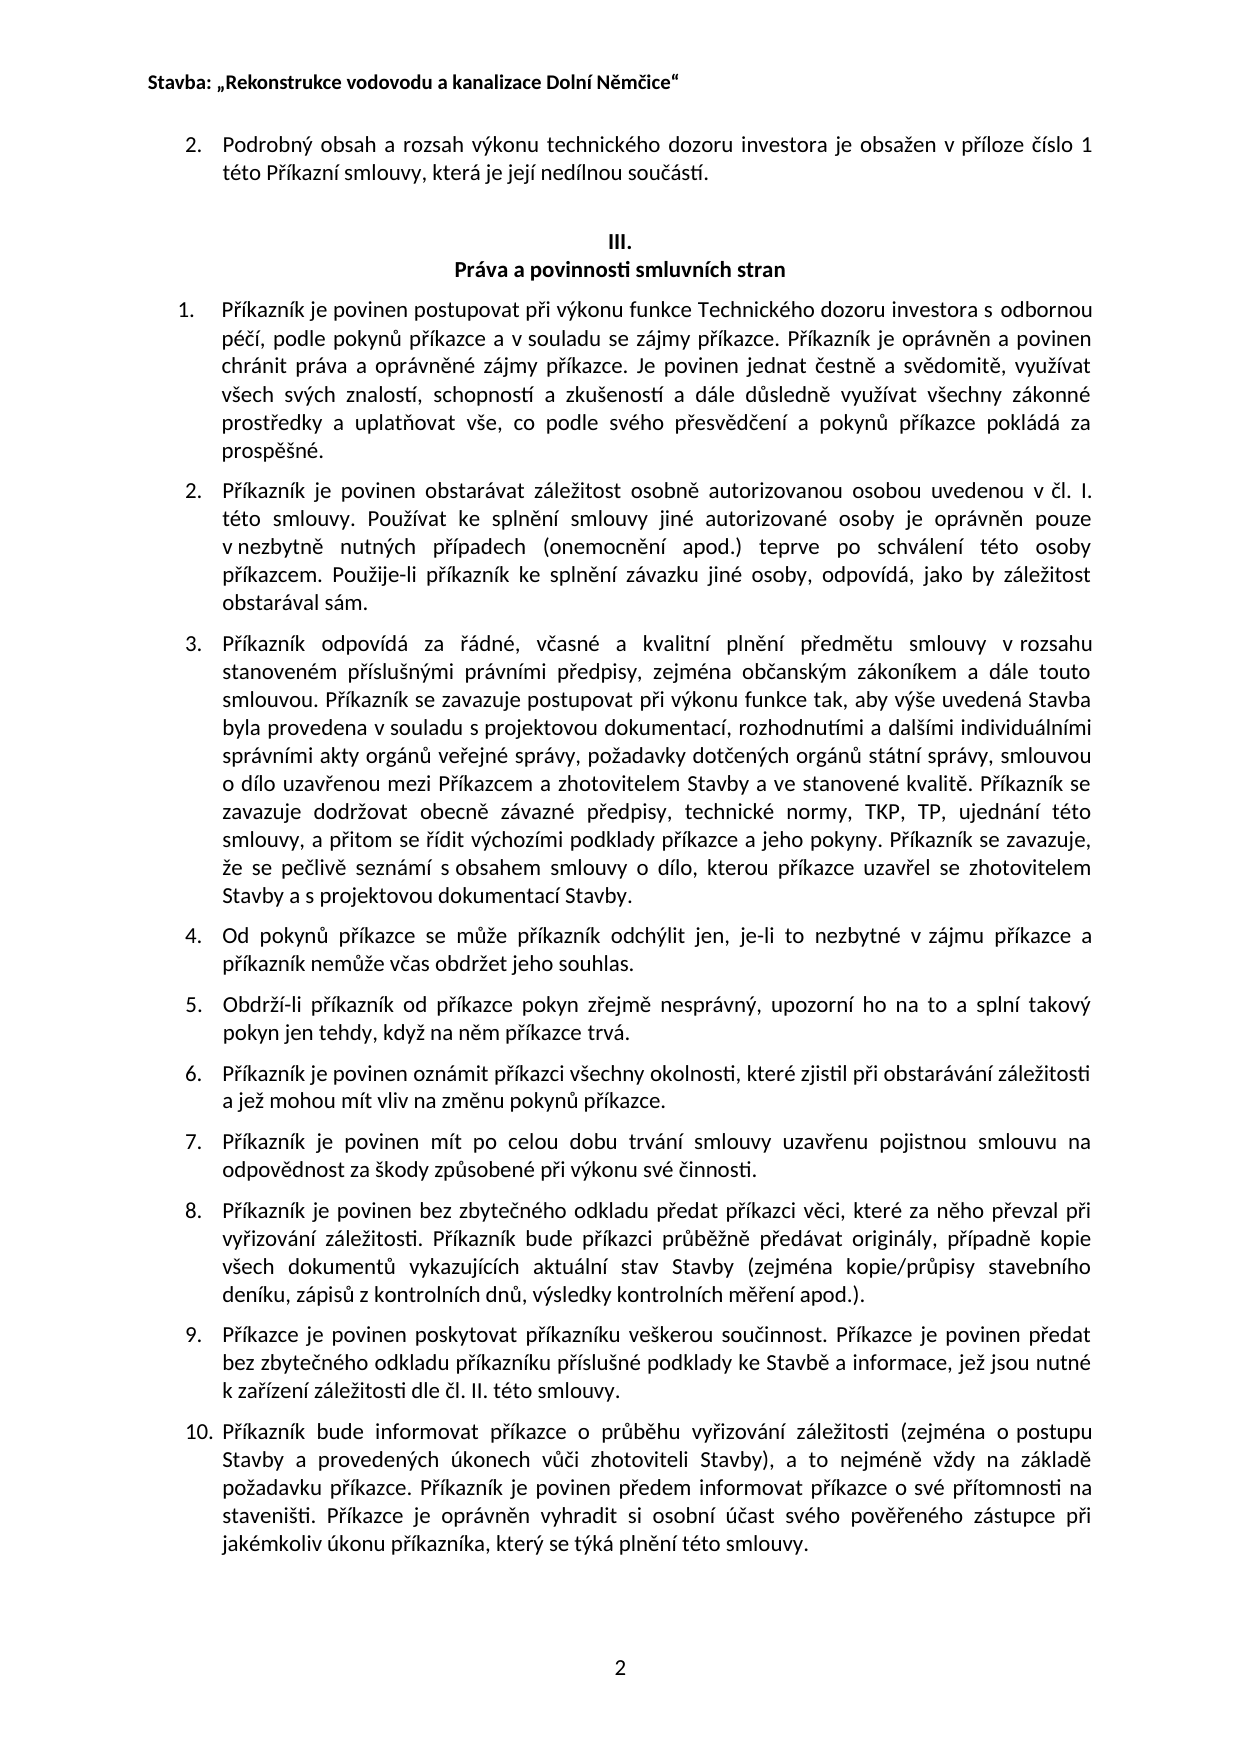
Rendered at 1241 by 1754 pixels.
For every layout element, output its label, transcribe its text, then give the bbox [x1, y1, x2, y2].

list Příkazník odpovídá za řádné, včasné a kvalitní plnění předmětu smlouvy v rozsahu stanoveném příslušnými právními předpisy, zejména občanským zákoníkem a dále touto smlouvou. Příkazník se zavazuje postupovat při výkonu funkce tak, aby výše uvedená Stavba byla provedena v souladu s projektovou dokumentací, rozhodnutími a dalšími individuálními správními akty orgánů veřejné správy, požadavky dotčených orgánů státní správy, smlouvou o dílo uzavřenou mezi Příkazcem a zhotovitelem Stavby a ve stanovené kvalitě. Příkazník se zavazuje dodržovat obecně závazné předpisy, technické normy, TKP, TP, ujednání této smlouvy, a přitom se řídit výchozími podklady příkazce a jeho pokyny. Příkazník se zavazuje, že se pečlivě seznámí s obsahem smlouvy o dílo, kterou příkazce uzavřel se zhotovitelem Stavby a s projektovou dokumentací Stavby. [185, 629, 1093, 909]
list Příkazník je povinen postupovat při výkonu funkce Technického dozoru investora s odbornou péčí, podle pokynů příkazce a v souladu se zájmy příkazce. Příkazník je oprávněn a povinen chránit práva a oprávněné zájmy příkazce. Je povinen jednat čestně a svědomitě, využívat všech svých znalostí, schopností a zkušeností a dále důsledně využívat všechny zákonné prostředky a uplatňovat vše, co podle svého přesvědčení a pokynů příkazce pokládá za prospěšné. [177, 296, 1093, 464]
text Práva a povinnosti smluvních stran [148, 255, 1093, 283]
list Od pokynů příkazce se může příkazník odchýlit jen, je-li to nezbytné v zájmu příkazce a příkazník nemůže včas obdržet jeho souhlas. [185, 922, 1093, 978]
text III. [148, 227, 1093, 255]
list Příkazník bude informovat příkazce o průběhu vyřizování záležitosti (zejména o postupu Stavby a provedených úkonech vůči zhotoviteli Stavby), a to nejméně vždy na základě požadavku příkazce. Příkazník je povinen předem informovat příkazce o své přítomnosti na staveništi. Příkazce je oprávněn vyhradit si osobní účast svého pověřeného zástupce při jakémkoliv úkonu příkazníka, který se týká plnění této smlouvy. [185, 1417, 1093, 1557]
list Podrobný obsah a rozsah výkonu technického dozoru investora je obsažen v příloze číslo 1 této Příkazní smlouvy, která je její nedílnou součástí. [185, 130, 1093, 186]
list Příkazník je povinen mít po celou dobu trvání smlouvy uzavřenu pojistnou smlouvu na odpovědnost za škody způsobené při výkonu své činnosti. [185, 1127, 1093, 1183]
list Příkazce je povinen poskytovat příkazníku veškerou součinnost. Příkazce je povinen předat bez zbytečného odkladu příkazníku příslušné podklady ke Stavbě a informace, jež jsou nutné k zařízení záležitosti dle čl. II. této smlouvy. [185, 1320, 1093, 1404]
list Obdrží-li příkazník od příkazce pokyn zřejmě nesprávný, upozorní ho na to a splní takový pokyn jen tehdy, když na něm příkazce trvá. [185, 990, 1093, 1046]
list Příkazník je povinen oznámit příkazci všechny okolnosti, které zjistil při obstarávání záležitosti a jež mohou mít vliv na změnu pokynů příkazce. [185, 1059, 1093, 1115]
list Příkazník je povinen bez zbytečného odkladu předat příkazci věci, které za něho převzal při vyřizování záležitosti. Příkazník bude příkazci průběžně předávat originály, případně kopie všech dokumentů vykazujících aktuální stav Stavby (zejména kopie/průpisy stavebního deníku, zápisů z kontrolních dnů, výsledky kontrolních měření apod.). [185, 1196, 1093, 1308]
list Příkazník je povinen obstarávat záležitost osobně autorizovanou osobou uvedenou v čl. I. této smlouvy. Používat ke splnění smlouvy jiné autorizované osoby je oprávněn pouze v nezbytně nutných případech (onemocnění apod.) teprve po schválení této osoby příkazcem. Použije-li příkazník ke splnění závazku jiné osoby, odpovídá, jako by záležitost obstarával sám. [185, 476, 1093, 616]
